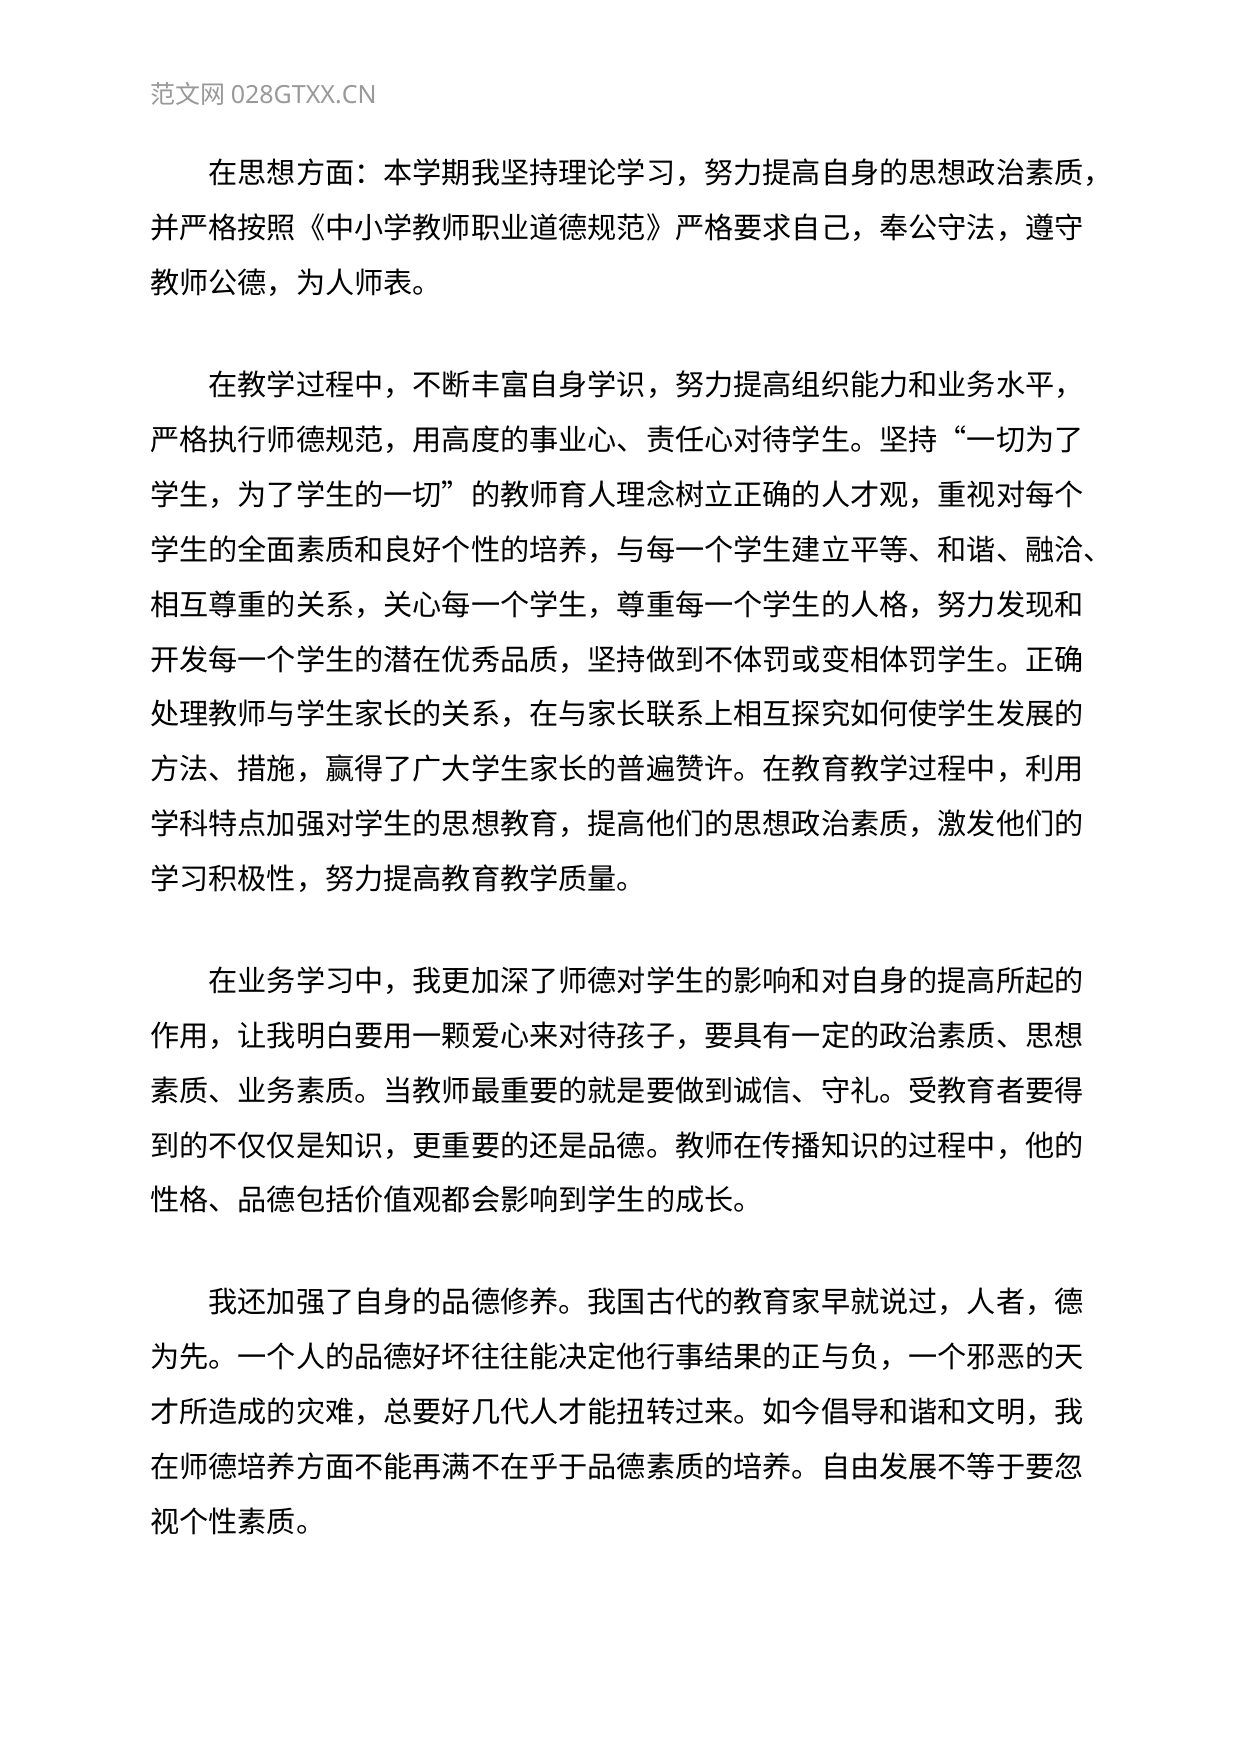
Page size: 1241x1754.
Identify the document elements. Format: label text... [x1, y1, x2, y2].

text 在思想方面：本学期我坚持理论学习，努力提高自身的思想政治素质，并严格按照《中小学教师职业道德规范》严格要求自己，奉公守法，遵守教师公德，为人师表。 [150, 150, 1090, 302]
text 在教学过程中，不断丰富自身学识，努力提高组织能力和业务水平，严格执行师德规范，用高度的事业心、责任心对待学生。坚持“一切为了学生，为了学生的一切”的教师育人理念树立正确的人才观，重视对每个学生的全面素质和良好个性的培养，与每一个学生建立平等、和谐、融洽、相互尊重的关系，关心每一个学生，尊重每一个学生的人格，努力发现和开发每一个学生的潜在优秀品质，坚持做到不体罚或变相体罚学生。正确处理教师与学生家长的关系，在与家长联系上相互探究如何使学生发展的方法、措施，赢得了广大学生家长的普遍赞许。在教育教学过程中，利用学科特点加强对学生的思想教育，提高他们的思想政治素质，激发他们的学习积极性，努力提高教育教学质量。 [150, 362, 1090, 898]
text 我还加强了自身的品德修养。我国古代的教育家早就说过，人者，德为先。一个人的品德好坏往往能决定他行事结果的正与负，一个邪恶的天才所造成的灾难，总要好几代人才能扭转过来。如今倡导和谐和文明，我在师德培养方面不能再满不在乎于品德素质的培养。自由发展不等于要忽视个性素质。 [150, 1279, 1090, 1541]
text 在业务学习中，我更加深了师德对学生的影响和对自身的提高所起的作用，让我明白要用一颗爱心来对待孩子，要具有一定的政治素质、思想素质、业务素质。当教师最重要的就是要做到诚信、守礼。受教育者要得到的不仅仅是知识，更重要的还是品德。教师在传播知识的过程中，他的性格、品德包括价值观都会影响到学生的成长。 [150, 957, 1090, 1219]
